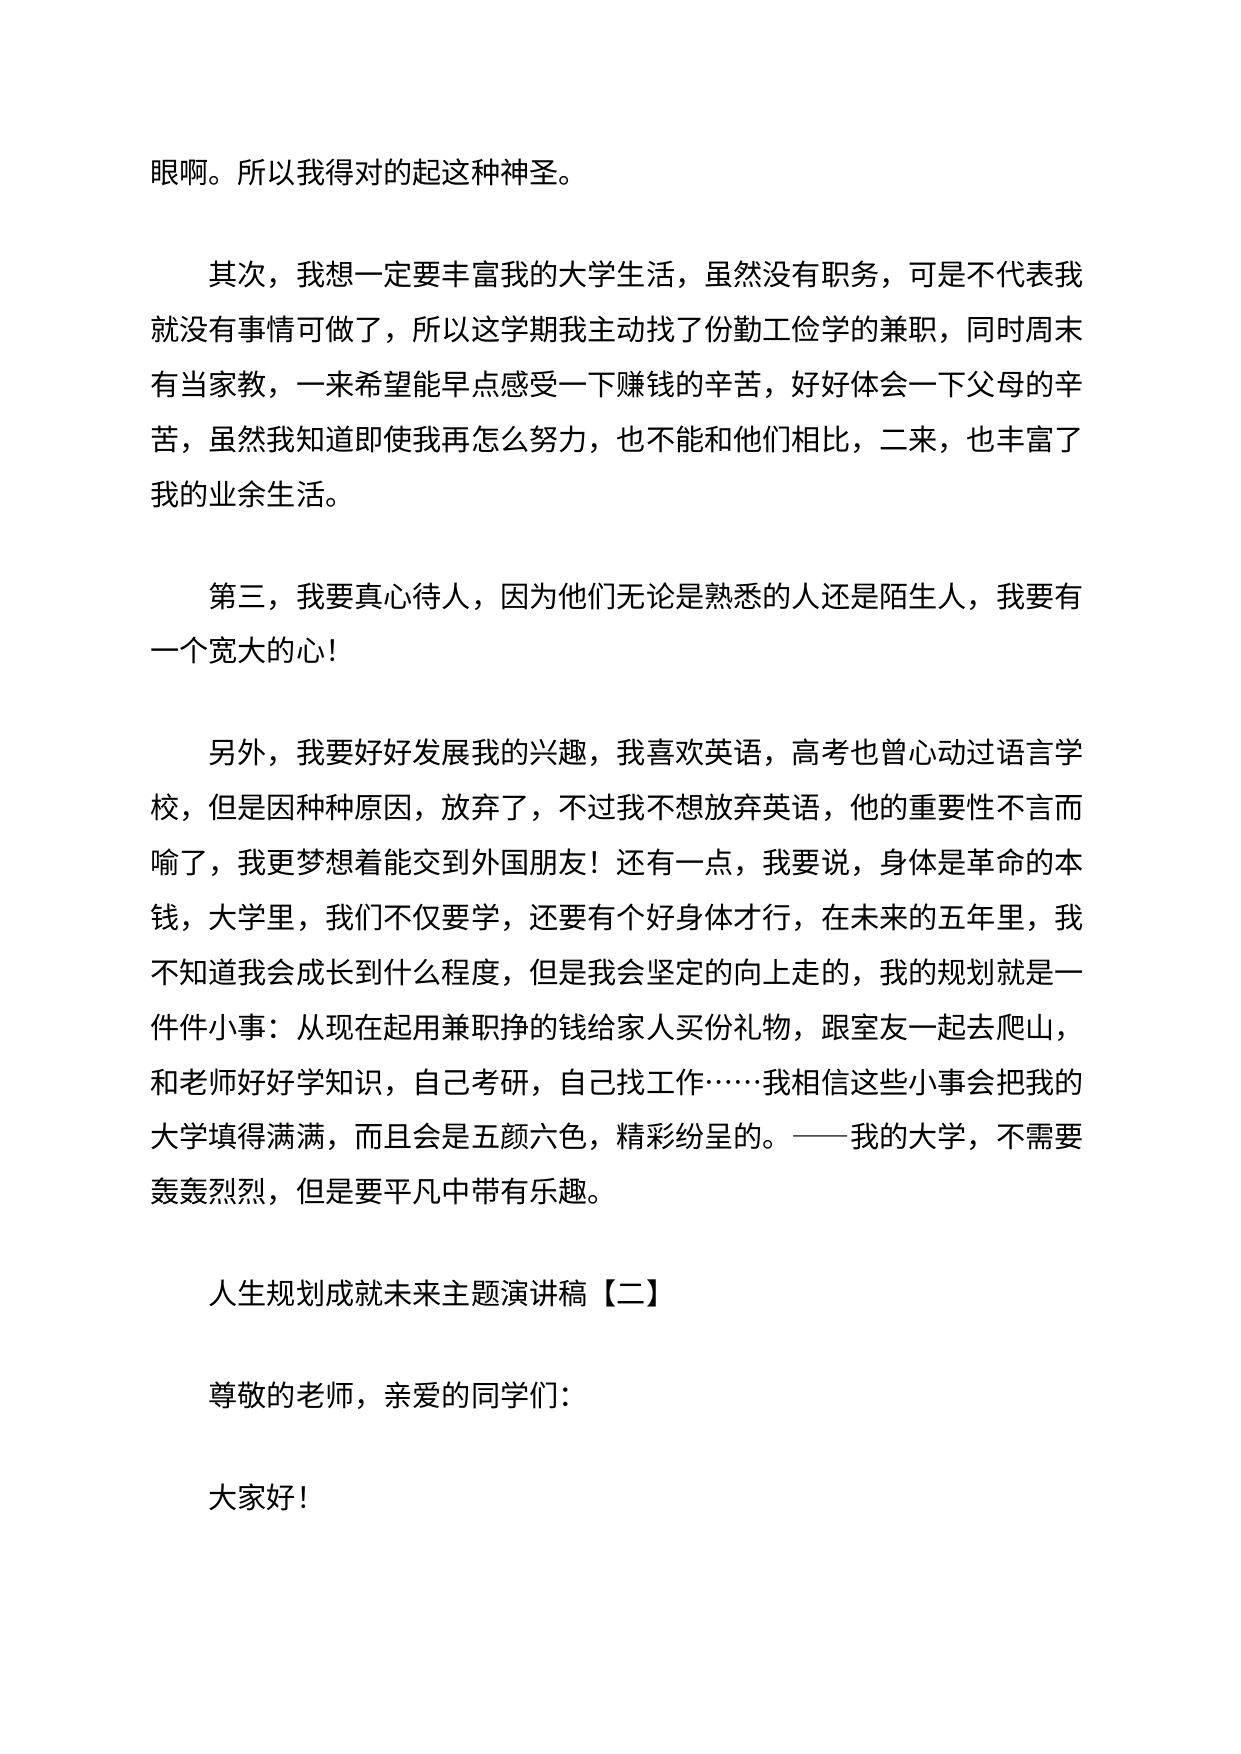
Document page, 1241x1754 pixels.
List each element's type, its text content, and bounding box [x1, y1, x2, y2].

text 第三，我要真心待人，因为他们无论是熟悉的人还是陌生人，我要有一个宽大的心！ [150, 573, 1090, 670]
text 尊敬的老师，亲爱的同学们： [150, 1372, 1090, 1415]
text 大家好！ [150, 1474, 1090, 1517]
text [150, 150, 1090, 192]
text 其次，我想一定要丰富我的大学生活，虽然没有职务，可是不代表我就没有事情可做了，所以这学期我主动找了份勤工俭学的兼职，同时周末有当家教，一来希望能早点感受一下赚钱的辛苦，好好体会一下父母的辛苦，虽然我知道即使我再怎么努力，也不能和他们相比，二来，也丰富了我的业余生活。 [150, 252, 1090, 514]
text 另外，我要好好发展我的兴趣，我喜欢英语，高考也曾心动过语言学校，但是因种种原因，放弃了，不过我不想放弃英语，他的重要性不言而喻了，我更梦想着能交到外国朋友！还有一点，我要说，身体是革命的本钱，大学里，我们不仅要学，还要有个好身体才行，在未来的五年里，我不知道我会成长到什么程度，但是我会坚定的向上走的，我的规划就是一件件小事：从现在起用兼职挣的钱给家人买份礼物，跟室友一起去爬山，和老师好好学知识，自己考研，自己找工作……我相信这些小事会把我的大学填得满满，而且会是五颜六色，精彩纷呈的。——我的大学，不需要轰轰烈烈，但是要平凡中带有乐趣。 [150, 730, 1090, 1211]
text 人生规划成就未来主题演讲稿【二】 [150, 1271, 1090, 1313]
